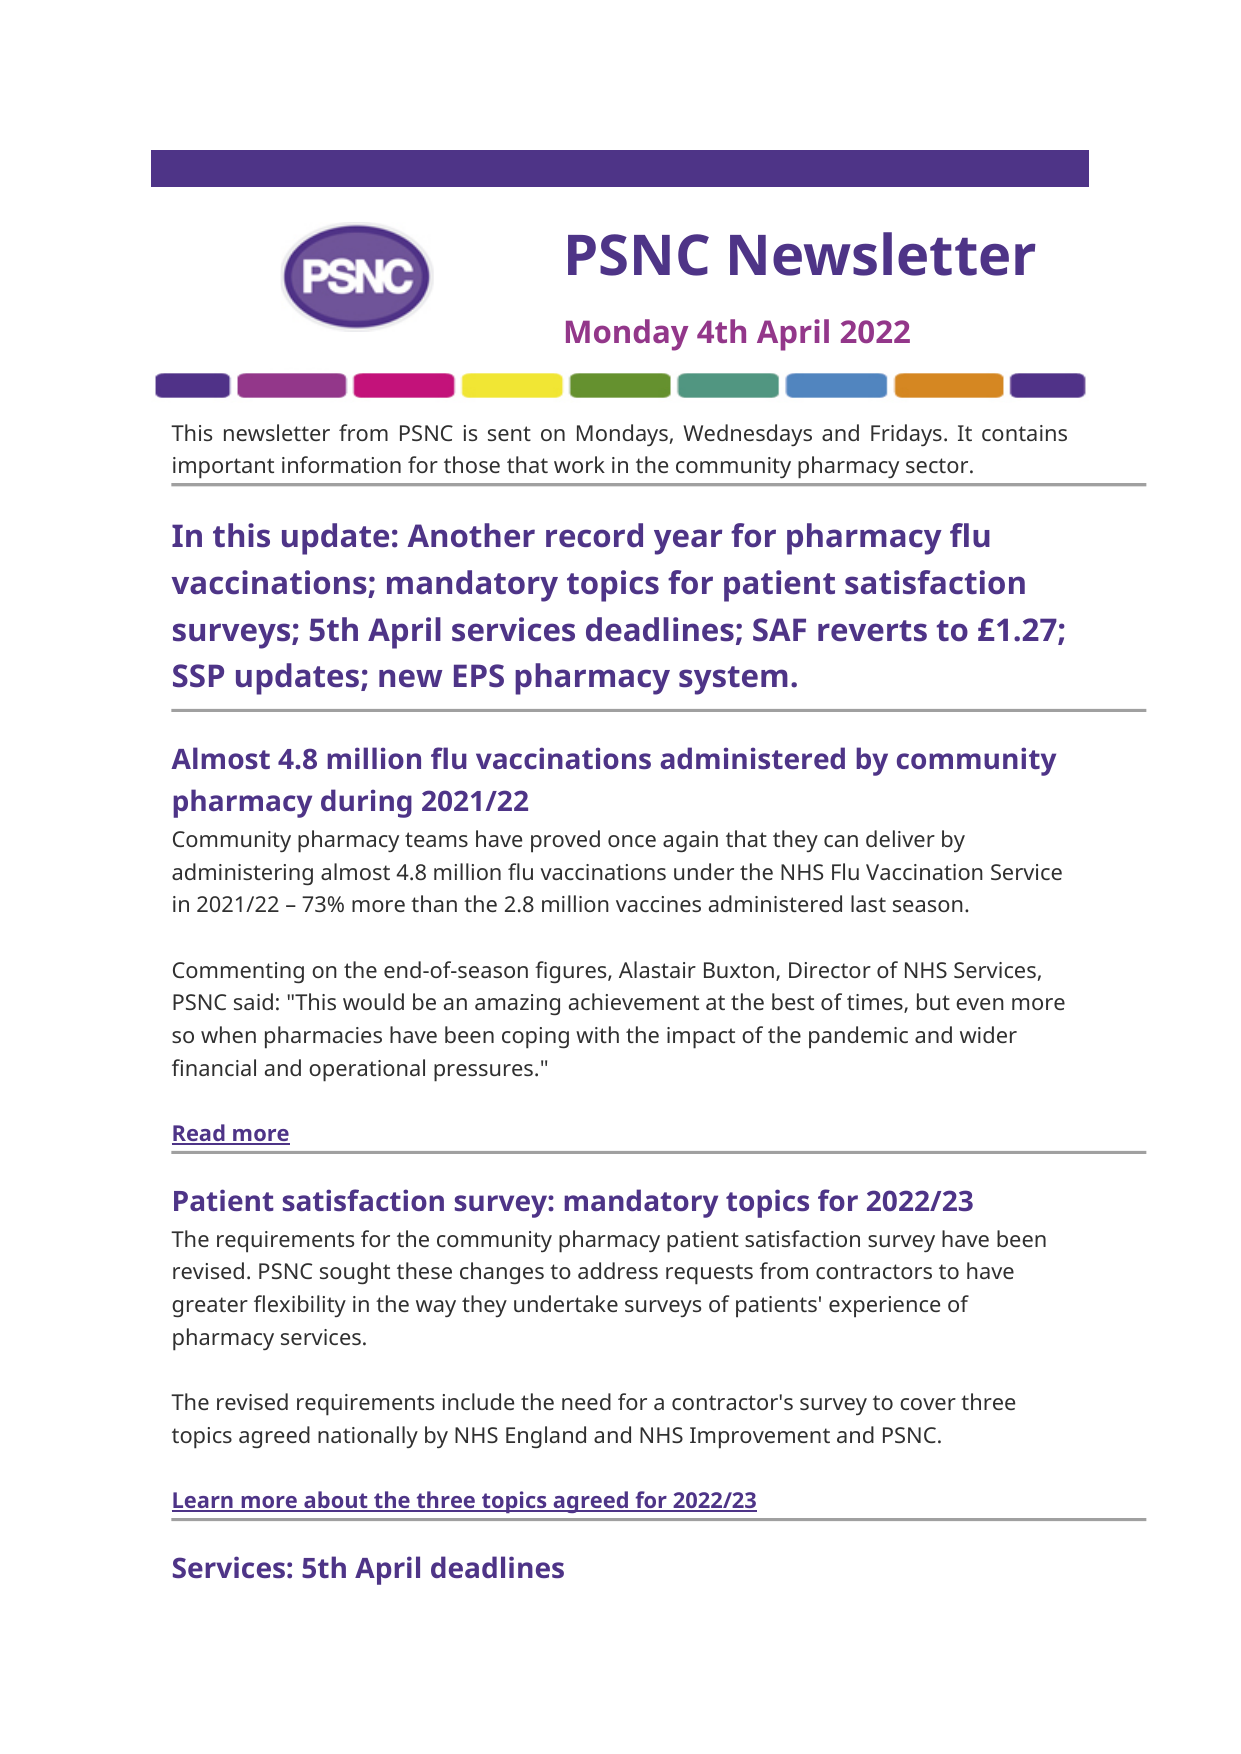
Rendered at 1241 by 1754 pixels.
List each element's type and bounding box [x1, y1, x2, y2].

picture [151, 367, 1089, 403]
picture [280, 222, 434, 332]
table_header [150, 150, 1090, 1590]
